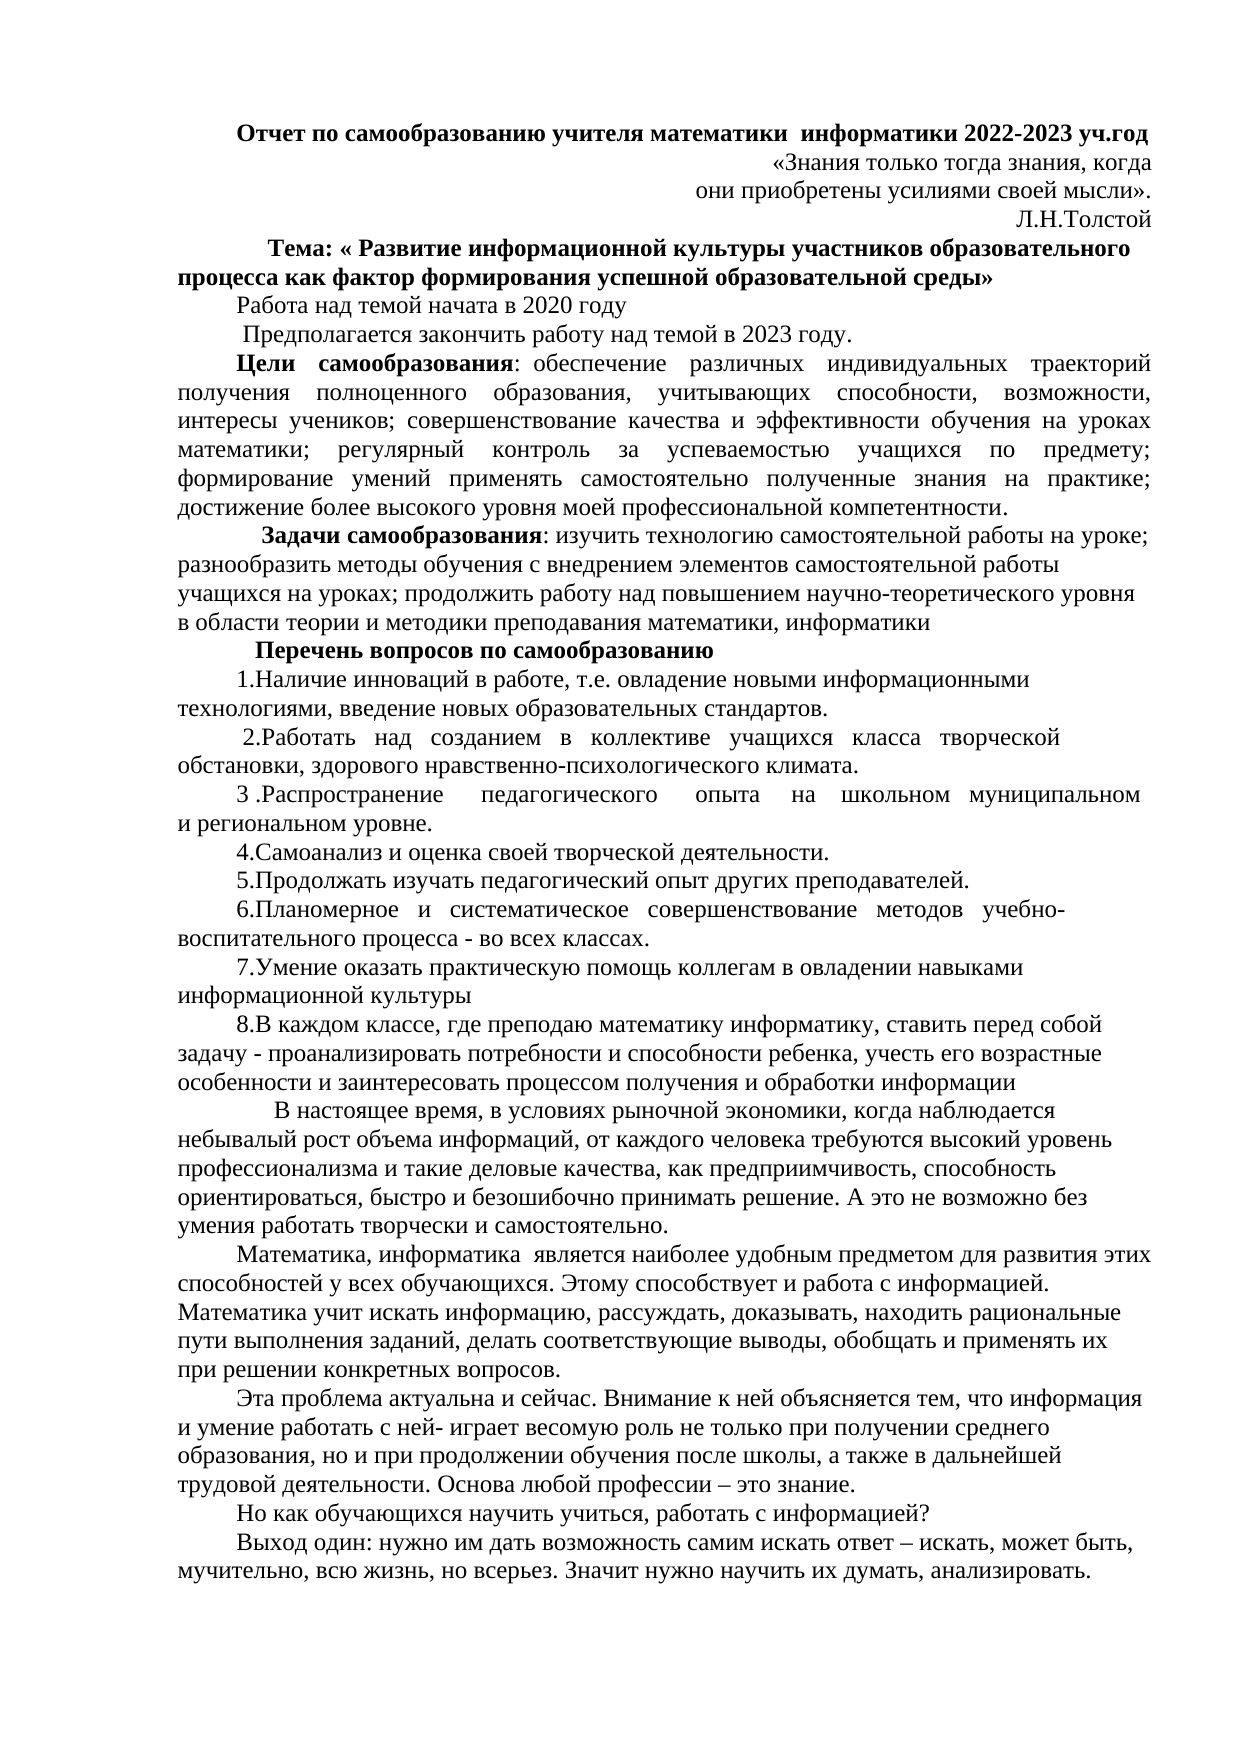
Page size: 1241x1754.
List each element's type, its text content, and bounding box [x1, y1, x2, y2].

text Л.Н.Толстой [177, 204, 1152, 233]
text Цели самообразования: обеспечение различных индивидуальных траекторий получения полноценного образования, учитывающих способности, возможности, интересы учеников; совершенствование качества и эффективности обучения на уроках математики; регулярный контроль за успеваемостью учащихся по предмету; формирование умений применять самостоятельно полученные знания на практике; достижение более высокого уровня моей профессиональной компетентности. [177, 348, 1152, 521]
text В настоящее время, в условиях рыночной экономики, когда наблюдается небывалый рост объема информаций, от каждого человека требуются высокий уровень профессионализма и такие деловые качества, как предприимчивость, способность ориентироваться, быстро и безошибочно принимать решение. А это не возможно без умения работать творчески и самостоятельно. [177, 1096, 1152, 1239]
text Но как обучающихся научить учиться, работать с информацией? [177, 1498, 1152, 1527]
text 5.Продолжать изучать педагогический опыт других преподавателей. [177, 866, 1152, 894]
text 1.Наличие инноваций в работе, т.е. овладение новыми информационными технологиями, введение новых образовательных стандартов. [177, 664, 1152, 722]
text Отчет по самообразованию учителя математики информатики 2022-2023 уч.год [177, 118, 1152, 147]
text Задачи самообразования: изучить технологию самостоятельной работы на уроке; разнообразить методы обучения с внедрением элементов самостоятельной работы учащихся на уроках; продолжить работу над повышением научно-теоретического уровня в области теории и методики преподавания математики, информатики [177, 521, 1152, 636]
text 7.Умение оказать практическую помощь коллегам в овладении навыками информационной культуры [177, 952, 1152, 1009]
text Тема: « Развитие информационной культуры участников образовательного процесса как фактор формирования успешной образовательной среды» [177, 233, 1152, 291]
text 4.Самоанализ и оценка своей творческой деятельности. [177, 837, 1152, 866]
text Перечень вопросов по самообразованию [177, 636, 1152, 664]
text Эта проблема актуальна и сейчас. Внимание к ней объясняется тем, что информация и умение работать с ней- играет весомую роль не только при получении среднего образования, но и при продолжении обучения после школы, а также в дальнейшей трудовой деятельности. Основа любой профессии – это знание. [177, 1383, 1152, 1498]
text Математика, информатика является наиболее удобным предметом для развития этих способностей у всех обучающихся. Этому способствует и работа с информацией. Математика учит искать информацию, рассуждать, доказывать, находить рациональные пути выполнения заданий, делать соответствующие выводы, обобщать и применять их при решении конкретных вопросов. [177, 1239, 1152, 1383]
text 8.В каждом классе, где преподаю математику информатику, ставить перед собой задачу - проанализировать потребности и способности ребенка, учесть его возрастные особенности и заинтересовать процессом получения и обработки информации [177, 1009, 1152, 1096]
text Работа над темой начата в 2020 году [177, 291, 1152, 319]
text они приобретены усилиями своей мысли». [177, 176, 1152, 204]
text 6.Планомерное и систематическое совершенствование методов учебно-воспитательного процесса - во всех классах. [177, 894, 1152, 952]
text 3 .Распространение педагогического опыта на школьном муниципальном и региональном уровне. [177, 779, 1152, 837]
text Выход один: нужно им дать возможность самим искать ответ – искать, может быть, мучительно, всю жизнь, но всерьез. Значит нужно научить их думать, анализировать. [177, 1527, 1152, 1584]
text Предполагается закончить работу над темой в 2023 году. [177, 319, 1152, 348]
text «Знания только тогда знания, когда [177, 147, 1152, 176]
text 2.Работать над созданием в коллективе учащихся класса творческой обстановки, здорового нравственно-психологического климата. [177, 722, 1152, 779]
